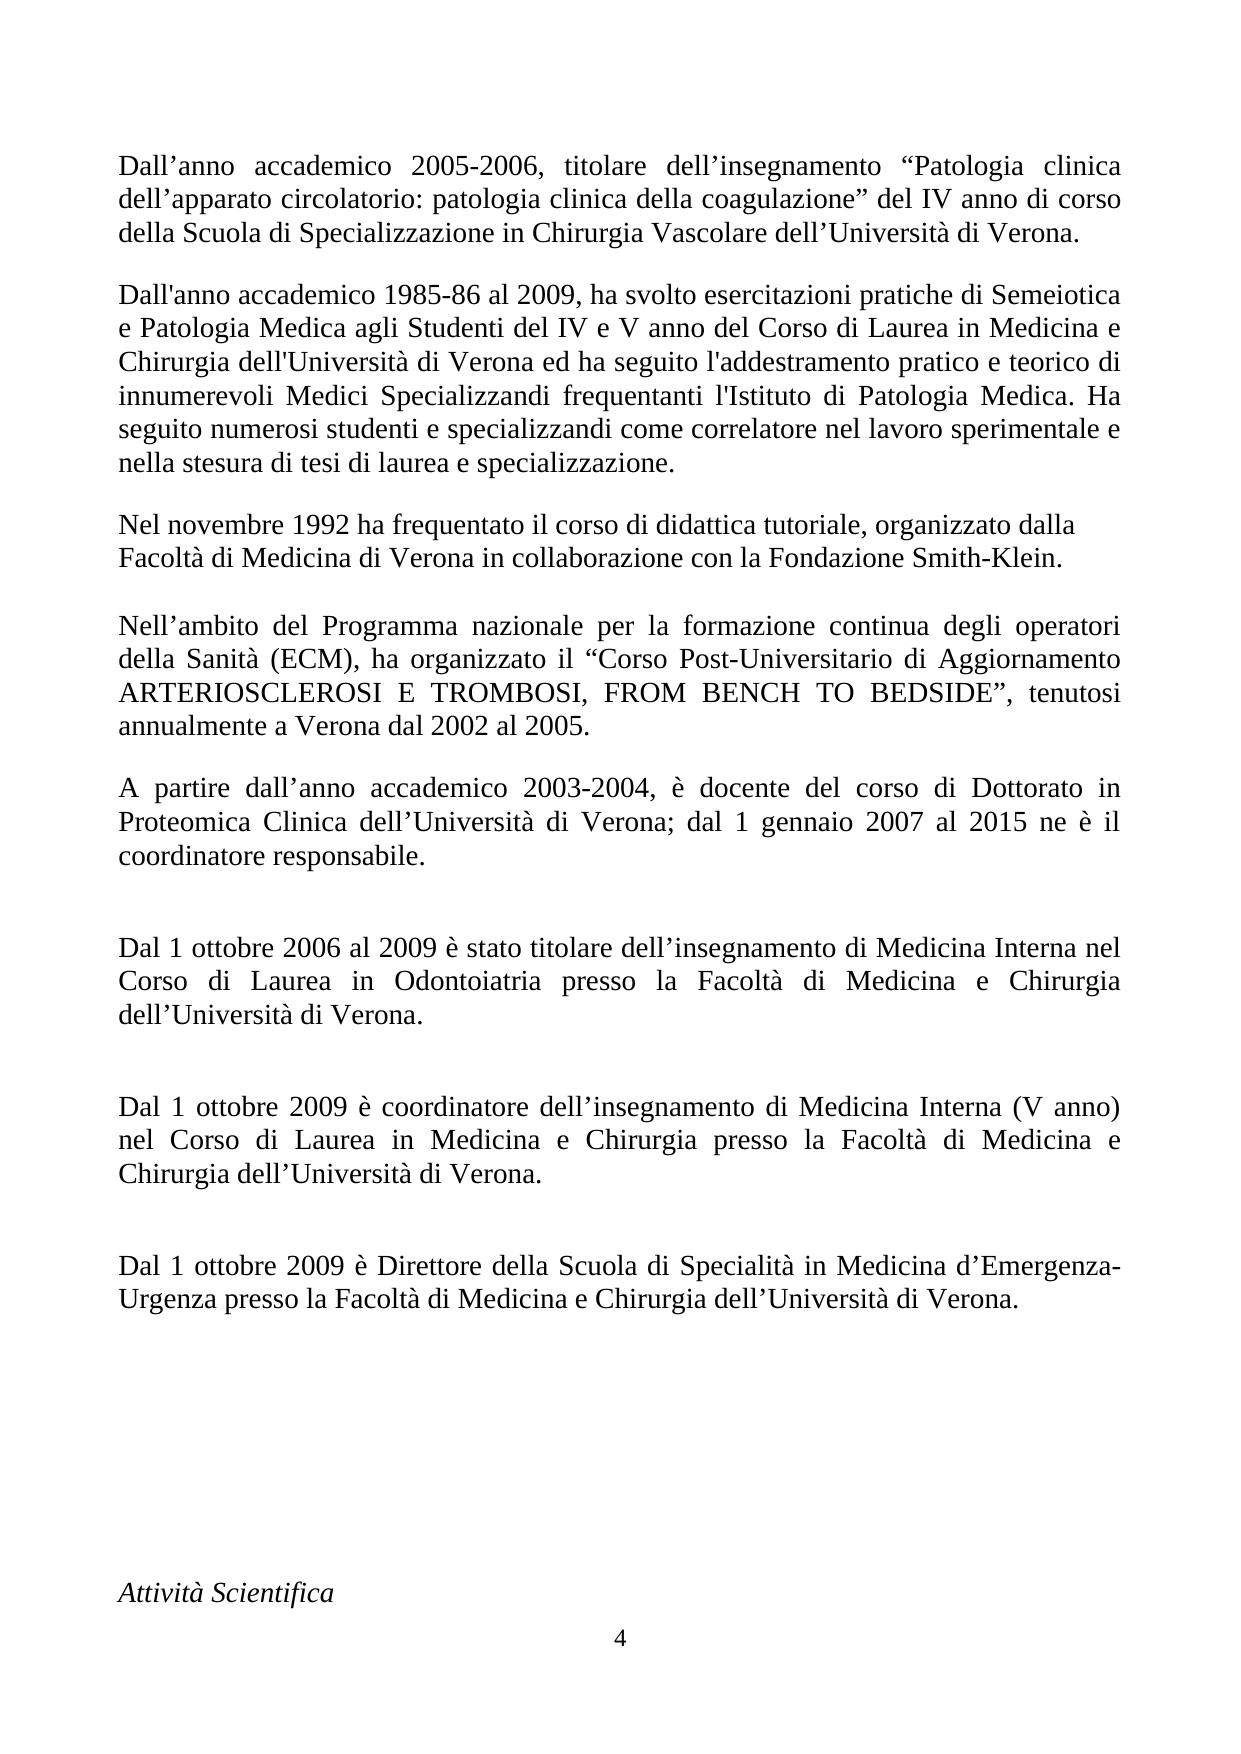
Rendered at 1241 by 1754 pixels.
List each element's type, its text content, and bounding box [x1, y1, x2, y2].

text Facoltà di Medicina di Verona in collaborazione con [118, 541, 1122, 574]
text Dal 1 ottobre 2009 è Direttore della Scuola di Specialità in Medicina d’Emergenza-Urgenza presso di Medicina e Chirurgia dell’Università di Verona. [118, 1248, 1122, 1315]
text Dall'anno accademico 1985-86 al 2009, ha svolto esercitazioni pratiche di Semeiotica e Patologia Medica agli Studenti del IV e V anno del Corso di Laurea in Medicina e Chirurgia dell'Università di Verona ed ha seguito l'addestramento pratico e teorico di innumerevoli Medici Specializzandi frequentanti l'Istituto di Patologia Medica. Ha seguito numerosi studenti e specializzandi come correlatore nel lavoro sperimentale e nella stesura di tesi di laurea e specializzazione. [118, 277, 1122, 478]
text Dal 1 ottobre 2009 è coordinatore dell’insegnamento di Medicina Interna (V anno) nel Corso di Laurea in Medicina e Chirurgia presso la Facoltà di Medicina e Chirurgia dell’Università di Verona. [118, 1089, 1122, 1189]
text Attività Scientifica [118, 1575, 1122, 1608]
text Nel novembre frequentato il corso di didattica tutoriale, organizzato dalla [118, 507, 1122, 541]
text Dall’anno accademico 2005-2006, titolare dell’insegnamento “Patologia clinica dell’apparato circolatorio: patologia clinica della coagulazione” del IV anno di corso della Scuola di Specializzazione in Chirurgia Vascolare dell’Università di Verona. [118, 148, 1122, 248]
subtitle Nell’ambito del Programma nazionale per la formazione continua degli operatori della Sanità (ECM), ha organizzato il “Corso Post-Universitario di Aggiornamento ARTERIOSCLEROSI E TROMBOSI, FROM BENCH TO BEDSIDE”, tenutosi annualmente a Verona dal 2002 al 2005. [118, 608, 1122, 742]
text Dal 1 ottobre 2006 al 2009 è stato titolare dell’insegnamento di Medicina Interna nel Corso di Laurea in Odontoiatria presso di Medicina e Chirurgia dell’Università di Verona. [118, 930, 1122, 1030]
text A partire dall’anno accademico 2003-2004, è docente del corso di Dottorato in Proteomica Clinica dell’Università di Verona; dal 1 gennaio 2007 al 2015 ne è il coordinatore responsabile. [118, 771, 1122, 871]
